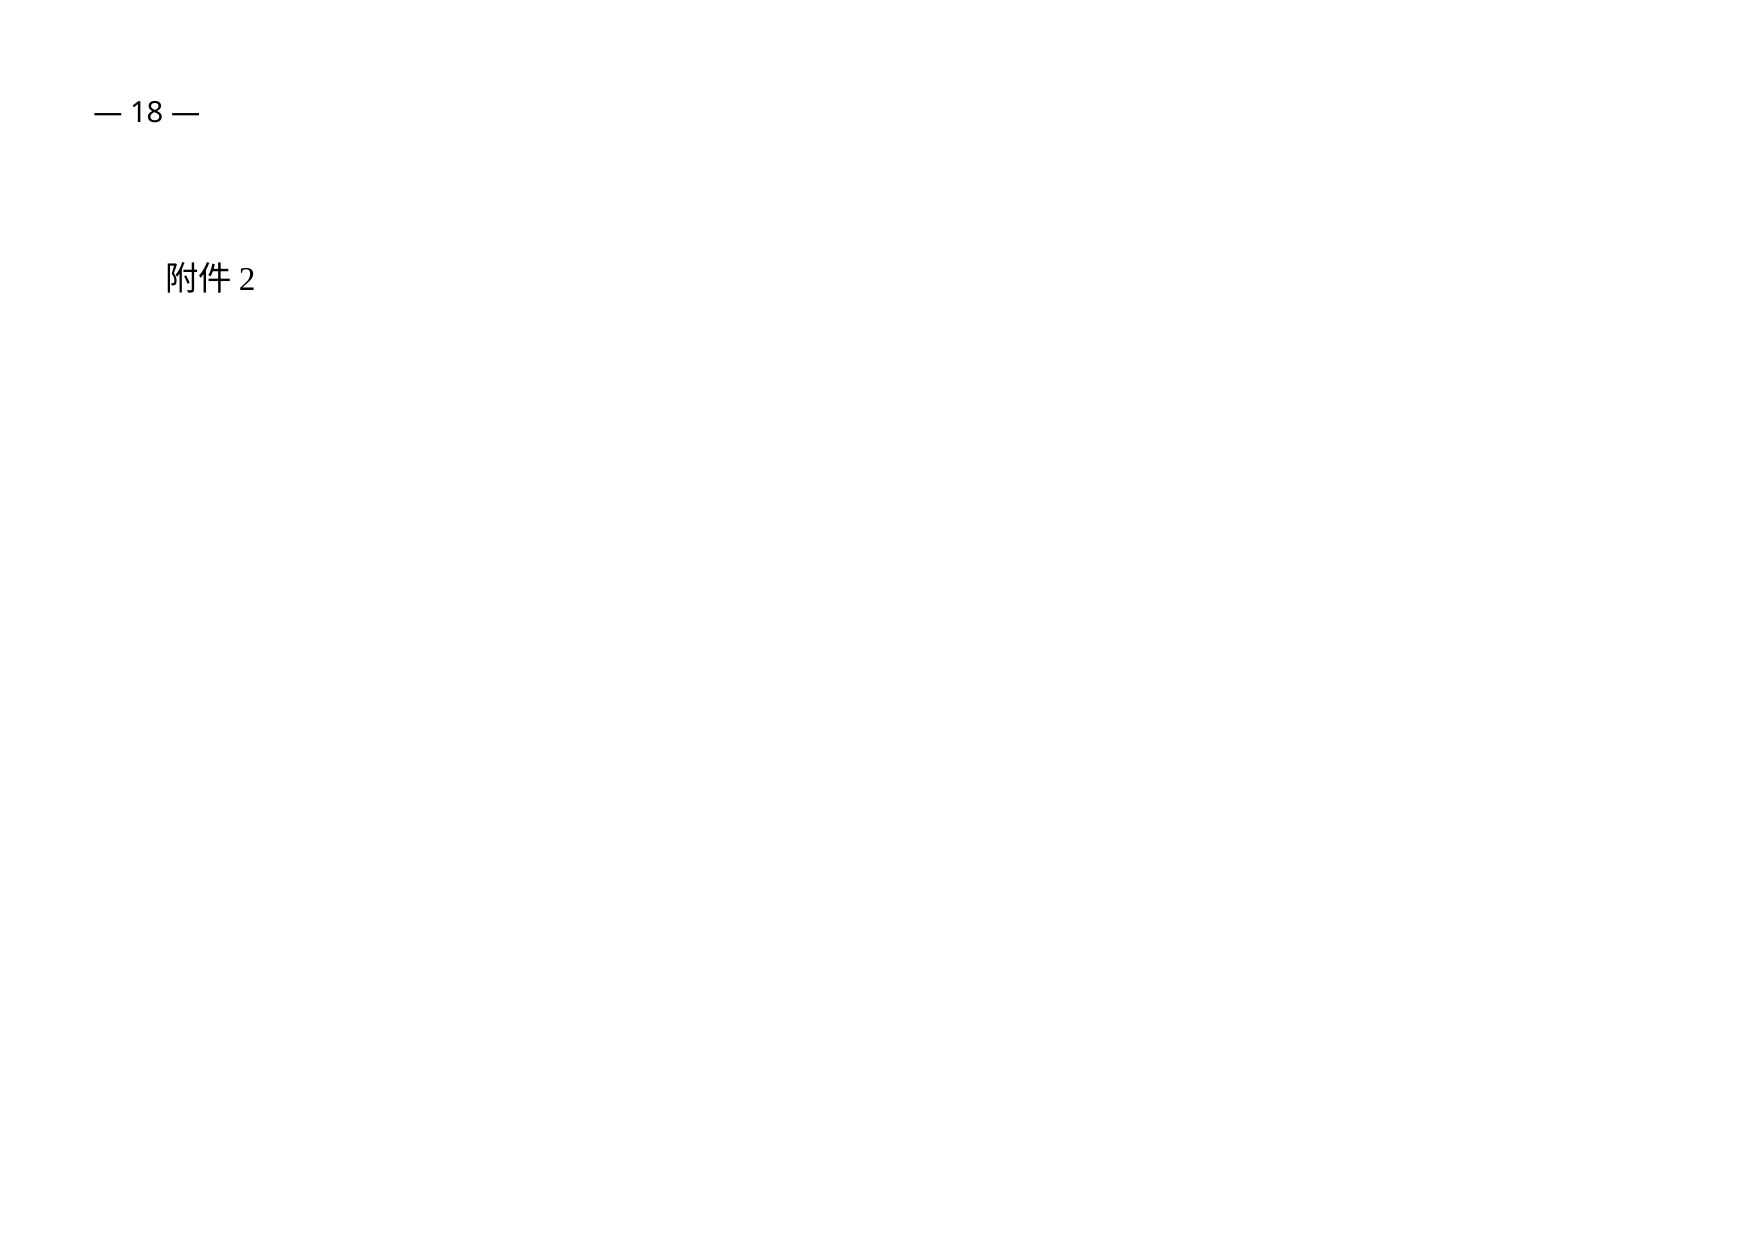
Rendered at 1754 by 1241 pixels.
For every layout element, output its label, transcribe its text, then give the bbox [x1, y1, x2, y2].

text 附件2 [165, 244, 1600, 309]
